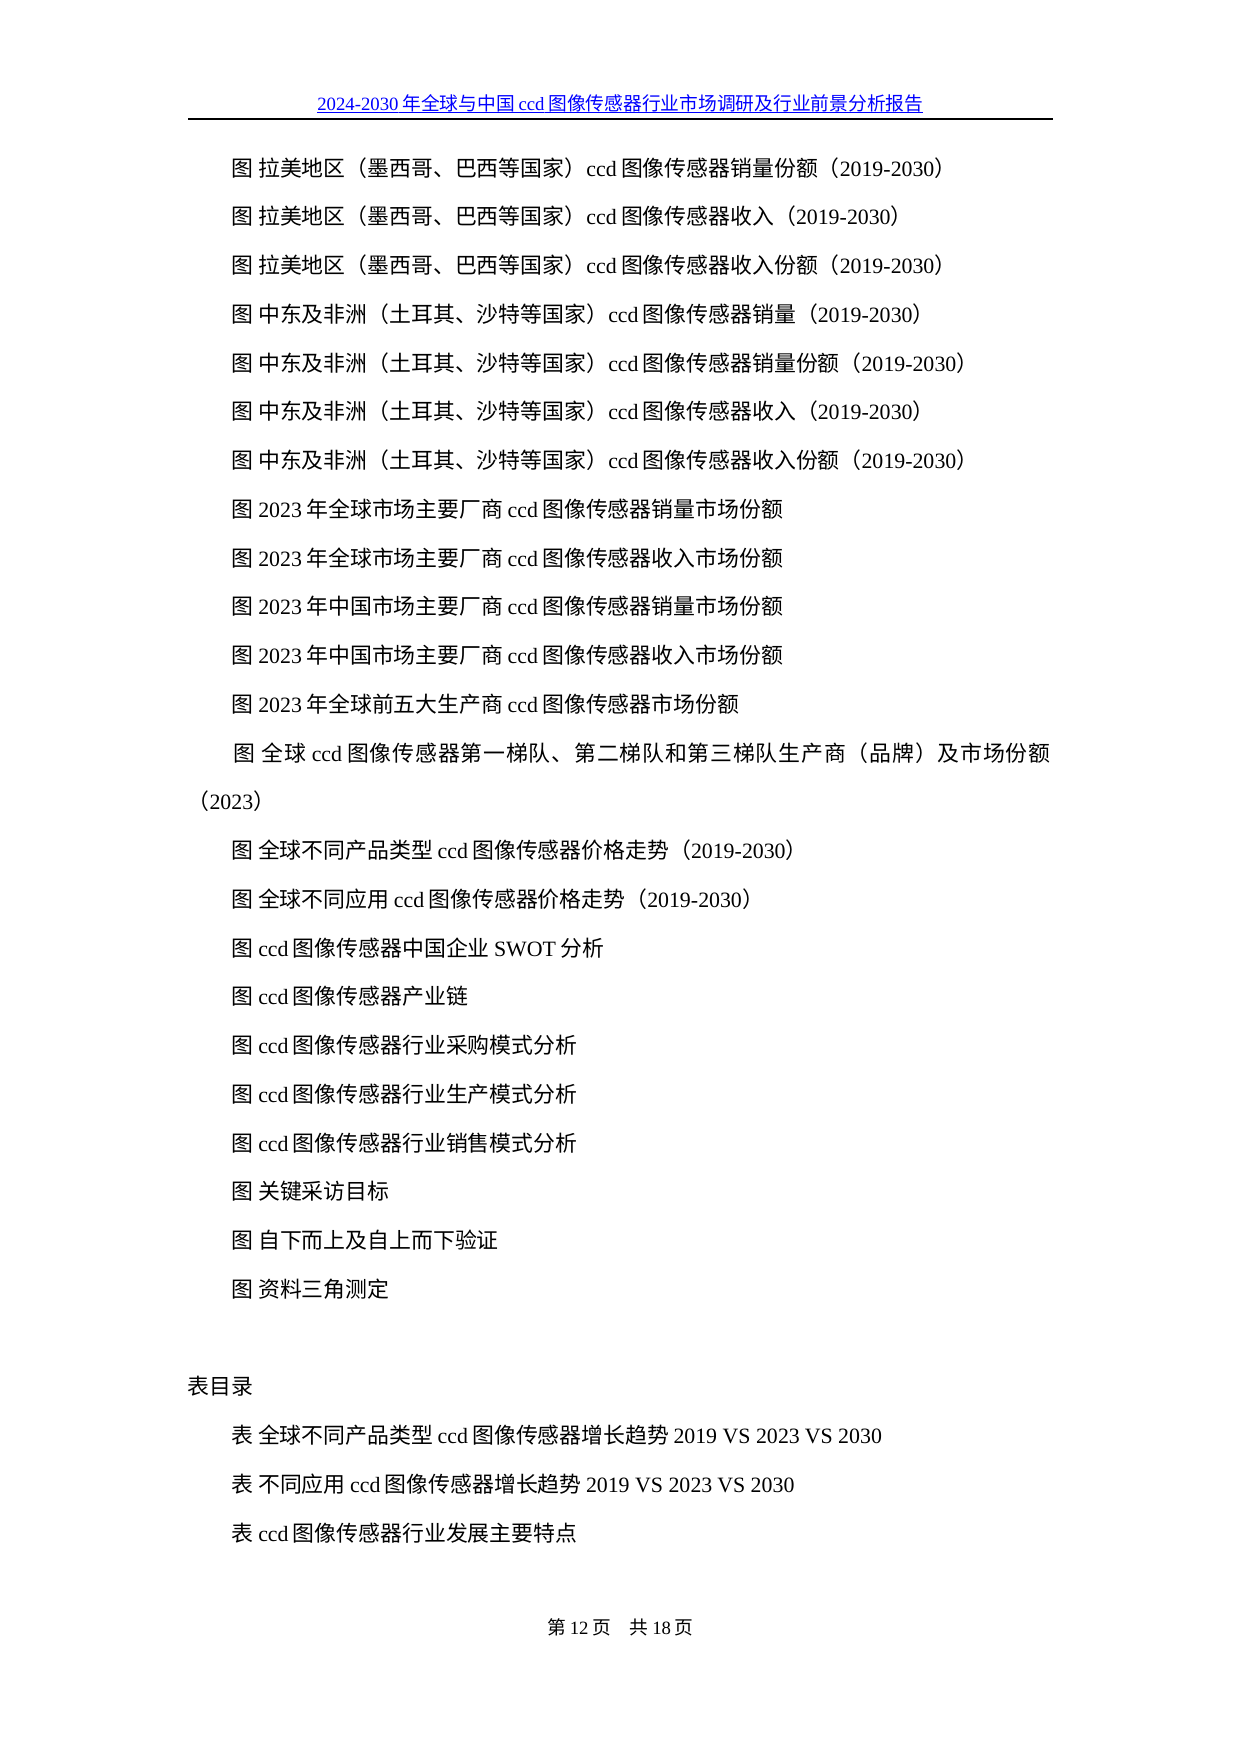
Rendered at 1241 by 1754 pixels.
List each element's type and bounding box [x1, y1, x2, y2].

text [187, 150, 1053, 1548]
